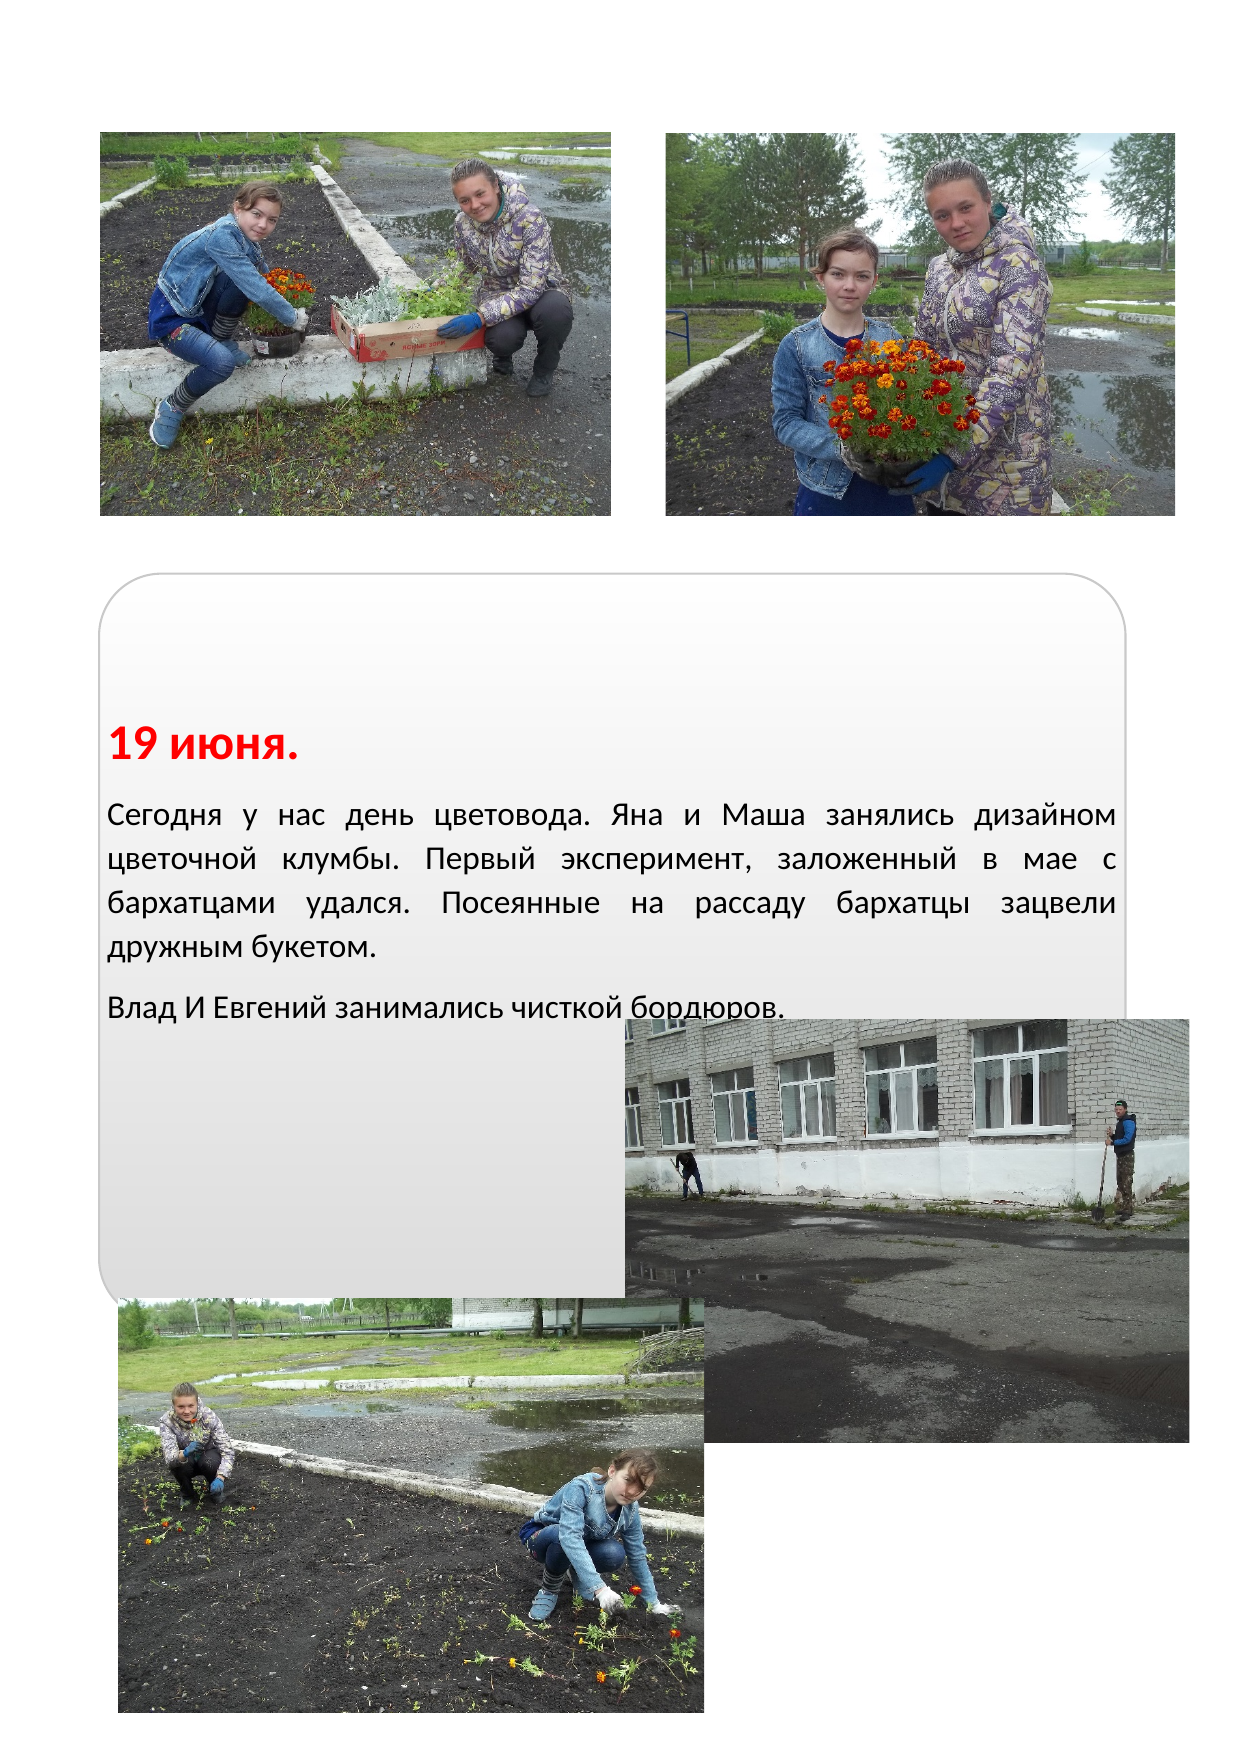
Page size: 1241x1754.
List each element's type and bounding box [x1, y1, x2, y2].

picture [118, 1019, 1190, 1713]
picture [100, 132, 611, 516]
picture [665, 133, 1175, 516]
